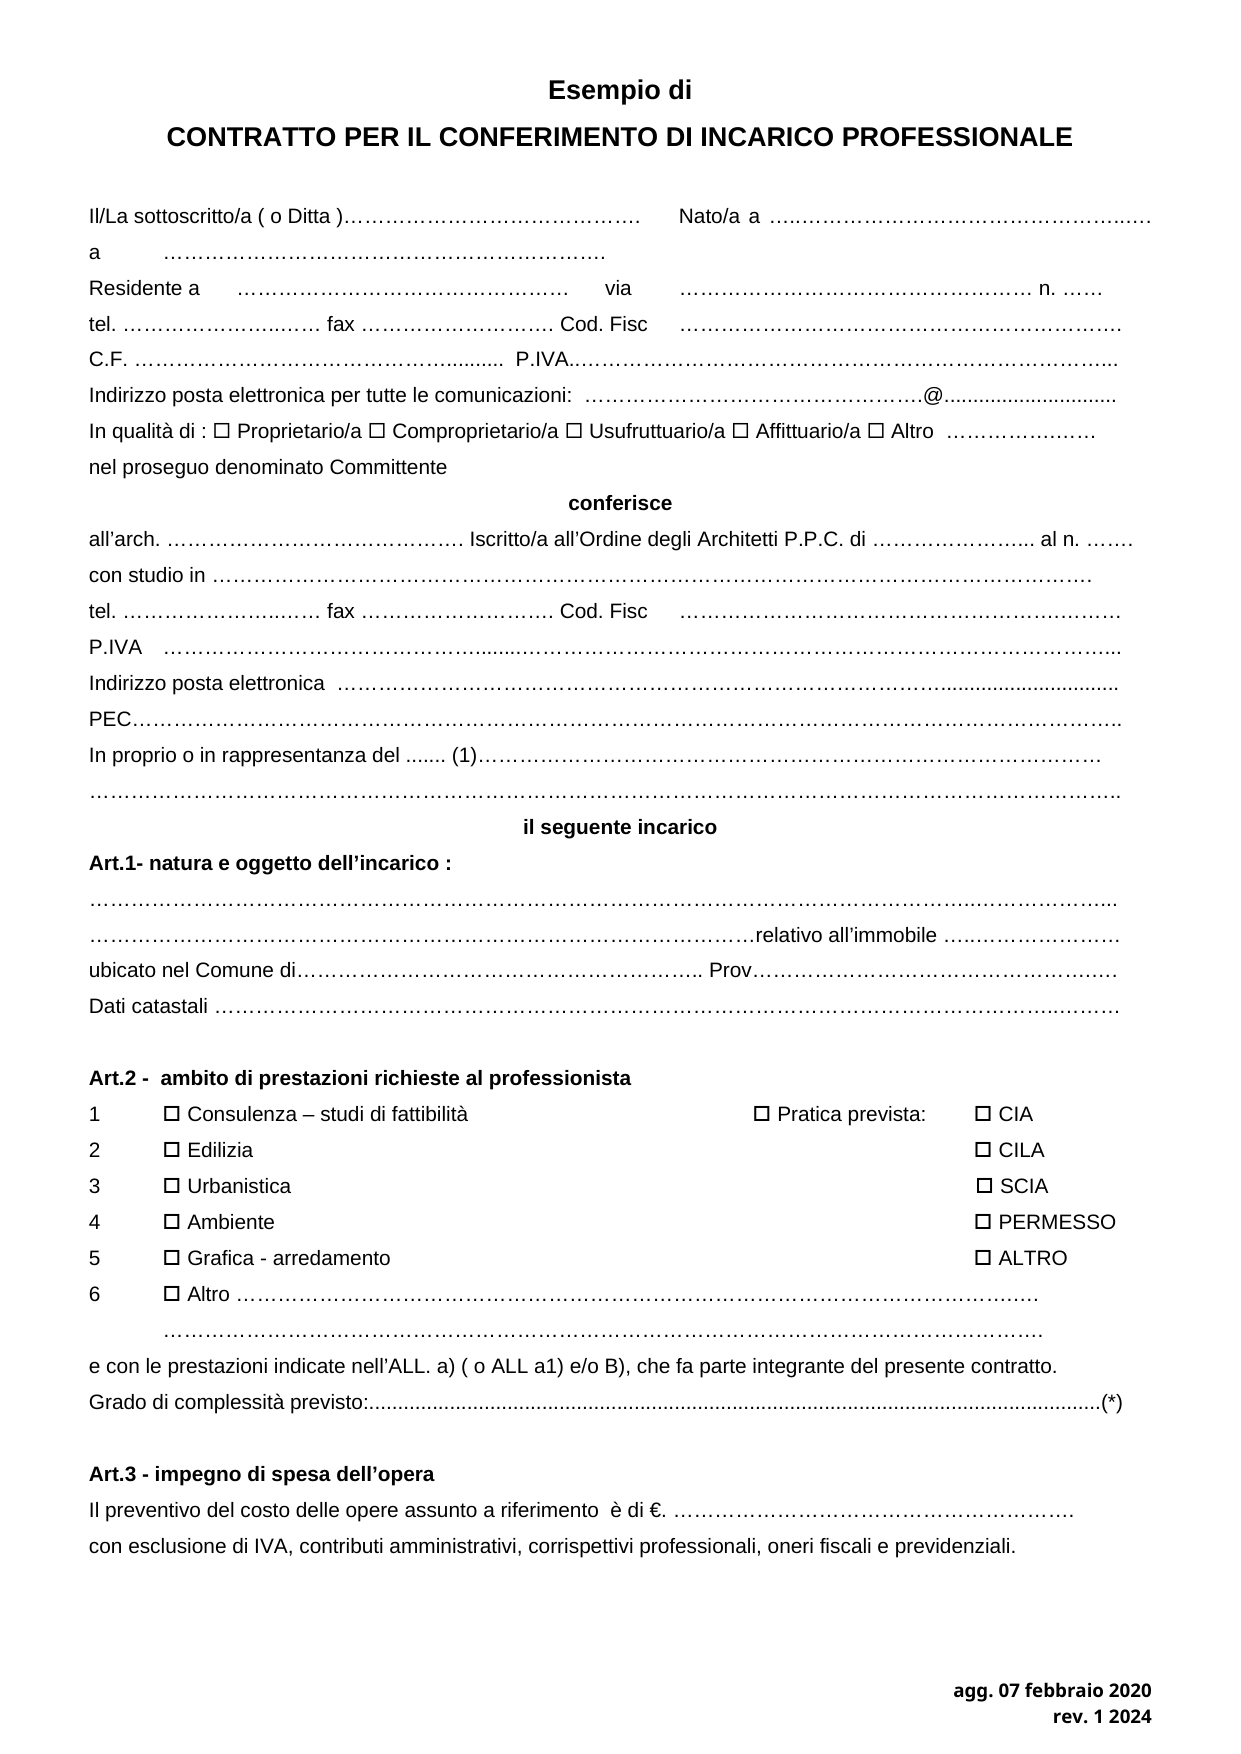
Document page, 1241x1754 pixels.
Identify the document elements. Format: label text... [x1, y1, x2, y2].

text 6 Altro ………………………………………………………………………………………………….…. [89, 1282, 1152, 1306]
text 2 Edilizia CILA [89, 1138, 1152, 1162]
text 1 Consulenza – studi di fattibilità Pratica prevista: CIA [89, 1102, 1152, 1126]
text all’arch. ……………………………………. Iscritto/a all’Ordine degli Architetti P.P.C. di …………………... al n. ……. [89, 527, 1152, 551]
text In proprio o in rappresentanza del ....... (1)……………………………………………………………………………… [89, 743, 1152, 767]
text Indirizzo posta elettronica ……………………………………………………………………………............................... [89, 671, 1152, 695]
text In qualità di : Proprietario/a Comproprietario/a Usufruttuario/a Affittuario/a Altro …………….…… [89, 419, 1152, 443]
text C.F. ……………………………………….......... P.IVA..…………………………………………………………………... [89, 347, 1152, 371]
subtitle Art.2 - ambito di prestazioni richieste al professionista [89, 1066, 1152, 1090]
text conferisce [89, 491, 1152, 515]
text Residente a ………………………………………… via …………………………………………… n. …… [89, 275, 1152, 299]
text Indirizzo posta elettronica per tutte le comunicazioni: ………………………………………….@.............................. [89, 383, 1152, 407]
text 4 Ambiente PERMESSO [89, 1210, 1152, 1234]
text tel. …………………..…… fax ………………………. Cod. Fisc ………………………………………………………. [89, 311, 1152, 335]
text ………………………………………………………………………………………………………………. [89, 1318, 1152, 1342]
subtitle Esempio di [89, 74, 1152, 105]
text e con le prestazioni indicate nell’ALL. a) ( o ALL a1) e/o B), che fa parte integrante del presente contratto. [89, 1354, 1152, 1378]
text con esclusione di IVA, contributi amministrativi, corrispettivi professionali, oneri fiscali e previdenziali. [89, 1534, 1152, 1558]
text 3 Urbanistica SCIA [89, 1174, 1152, 1198]
text Il preventivo del costo delle opere assunto a riferimento è di €. …………………………………………………. [89, 1498, 1152, 1522]
text Grado di complessità previsto:...............................................................................................................................(*) [89, 1390, 1152, 1414]
text PEC…………………………………………………………………………………………………………………………….. [89, 707, 1152, 731]
subtitle il seguente incarico [89, 814, 1152, 838]
text Il/La sottoscritto/a ( o Ditta )……………………………………. Nato/a a …..………………………………………..…. a ………………………………………………………. [89, 203, 1152, 263]
text ………………………………………………………………………………………………………………..………………...……………………………………………………………………………………relativo all’immobile …..………………… [89, 886, 1152, 946]
text 5 Grafica - arredamento ALTRO [89, 1246, 1152, 1270]
text ubicato nel Comune di………………………………………………….. Prov………………………………………….…. [89, 958, 1152, 982]
text tel. …………………..…… fax ………………………. Cod. Fisc ……………………………………………….……… P.IVA ………………………………………........…………………………………………………………………………... [89, 599, 1152, 659]
text Art.1- natura e oggetto dell’incarico : [89, 851, 1152, 874]
text con studio in ………………………………………………………………………………………………………………. [89, 563, 1152, 587]
text ………………………………………………………………………………………………………………………………….. [89, 779, 1152, 803]
text Dati catastali …………………………………………………………………………………………………………..……… [89, 994, 1152, 1018]
text nel proseguo denominato Committente [89, 455, 1152, 479]
subtitle Art.3 - impegno di spesa dell’opera [89, 1462, 1152, 1486]
subtitle CONTRATTO PER IL CONFERIMENTO DI INCARICO PROFESSIONALE [89, 121, 1152, 152]
